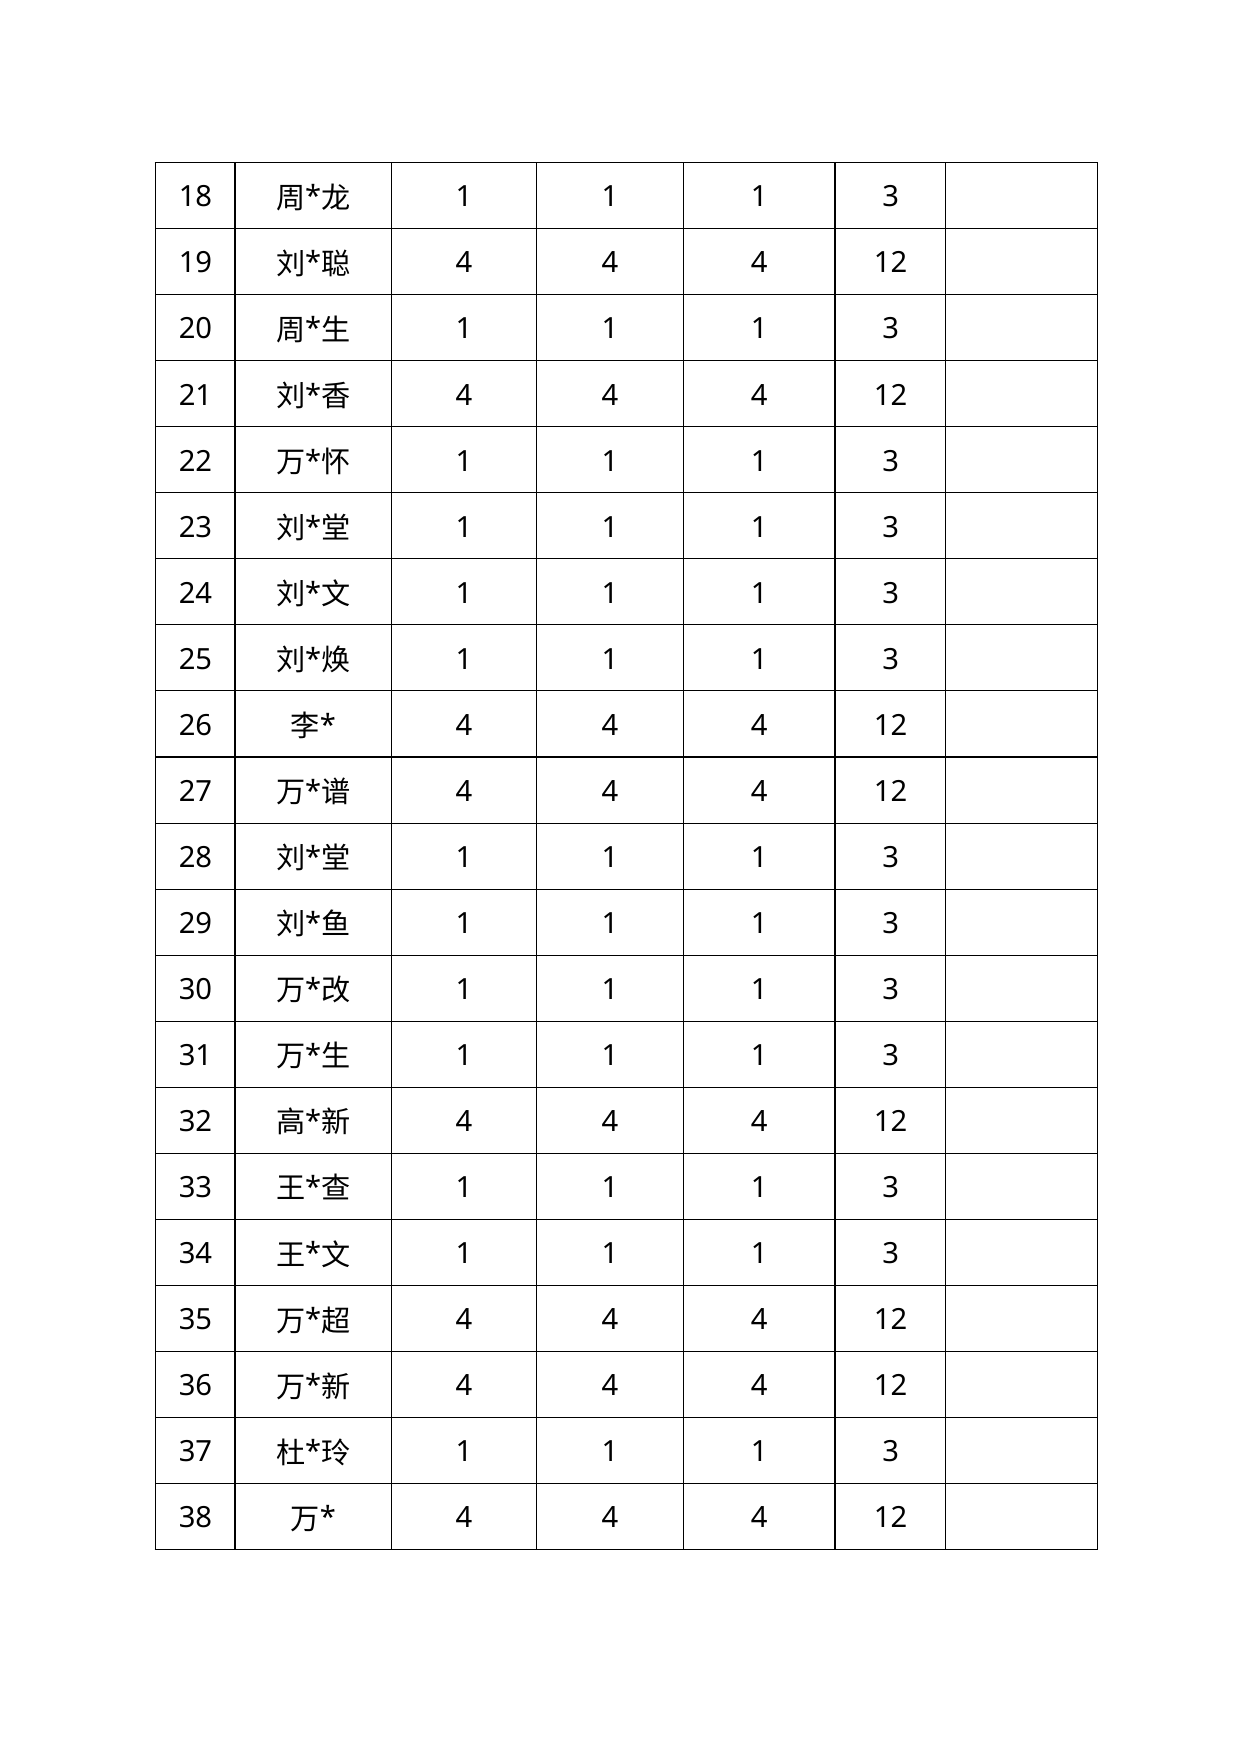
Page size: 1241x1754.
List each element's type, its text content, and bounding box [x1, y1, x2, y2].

table_cell [946, 163, 1097, 228]
table_cell 万*谱 [236, 758, 391, 822]
table_cell 1 [392, 1418, 536, 1483]
table_cell [946, 1088, 1097, 1153]
table_cell 3 [836, 890, 945, 954]
table_cell [946, 824, 1097, 888]
table_cell [946, 1484, 1097, 1549]
table_cell 1 [684, 824, 834, 888]
table_cell 12 [836, 691, 945, 756]
table_cell 3 [836, 1154, 945, 1219]
table_cell 1 [392, 824, 536, 888]
table_cell 王*文 [236, 1220, 391, 1285]
table_cell 4 [684, 1352, 834, 1417]
table_cell 29 [156, 890, 234, 954]
table_cell 26 [156, 691, 234, 756]
table_cell 3 [836, 163, 945, 228]
table_cell 1 [684, 1022, 834, 1087]
table_cell 1 [537, 1022, 683, 1087]
table_cell 1 [684, 1220, 834, 1285]
table_cell 12 [836, 758, 945, 822]
table_cell 3 [836, 427, 945, 492]
table_cell 12 [836, 1088, 945, 1153]
table_cell 高*新 [236, 1088, 391, 1153]
table_cell 1 [684, 956, 834, 1021]
table_cell 3 [836, 625, 945, 690]
table_cell 12 [836, 1286, 945, 1351]
table_cell [946, 1352, 1097, 1417]
table_cell 刘*堂 [236, 493, 391, 558]
table_cell [946, 229, 1097, 294]
table_cell 1 [537, 493, 683, 558]
table_cell 1 [392, 1154, 536, 1219]
table_cell 4 [537, 361, 683, 426]
table_cell 4 [537, 1352, 683, 1417]
table_cell [946, 1022, 1097, 1087]
table_cell [946, 1154, 1097, 1219]
table_cell 33 [156, 1154, 234, 1219]
table_cell 万*新 [236, 1352, 391, 1417]
table_cell 1 [684, 295, 834, 360]
table_cell 30 [156, 956, 234, 1021]
table_cell 刘*鱼 [236, 890, 391, 954]
table_cell 4 [537, 758, 683, 822]
table_cell 18 [156, 163, 234, 228]
table_cell 36 [156, 1352, 234, 1417]
table_cell 1 [537, 295, 683, 360]
table_cell 35 [156, 1286, 234, 1351]
table_cell 3 [836, 956, 945, 1021]
table_cell 刘*文 [236, 559, 391, 624]
table_cell [946, 1286, 1097, 1351]
table_cell 周*生 [236, 295, 391, 360]
table_cell [946, 295, 1097, 360]
table_cell 28 [156, 824, 234, 888]
table_cell 1 [537, 956, 683, 1021]
table_cell 22 [156, 427, 234, 492]
table_cell 1 [537, 824, 683, 888]
table_cell 3 [836, 1022, 945, 1087]
table_cell [946, 1220, 1097, 1285]
table_cell 31 [156, 1022, 234, 1087]
table_cell 12 [836, 1484, 945, 1549]
table_cell 12 [836, 229, 945, 294]
table_cell 刘*香 [236, 361, 391, 426]
table_cell 25 [156, 625, 234, 690]
table_cell 4 [684, 1484, 834, 1549]
table_cell 1 [537, 559, 683, 624]
table_cell 12 [836, 1352, 945, 1417]
table_cell [946, 625, 1097, 690]
table_cell 1 [392, 559, 536, 624]
table_cell 1 [684, 427, 834, 492]
table_cell [946, 758, 1097, 822]
table_cell 1 [537, 890, 683, 954]
table_cell 4 [684, 229, 834, 294]
table_cell 杜*玲 [236, 1418, 391, 1483]
table_cell 4 [684, 1286, 834, 1351]
table_cell [946, 890, 1097, 954]
table_cell 王*查 [236, 1154, 391, 1219]
table_cell 24 [156, 559, 234, 624]
table_cell 刘*堂 [236, 824, 391, 888]
table_cell 4 [537, 1286, 683, 1351]
table_cell 38 [156, 1484, 234, 1549]
table_cell 1 [684, 493, 834, 558]
table_cell [946, 691, 1097, 756]
table_cell 1 [684, 1418, 834, 1483]
table_cell 1 [537, 163, 683, 228]
table_cell 1 [684, 163, 834, 228]
table_cell [946, 559, 1097, 624]
table_cell 4 [684, 691, 834, 756]
table_cell 3 [836, 295, 945, 360]
table_cell 1 [392, 427, 536, 492]
table_cell 万*超 [236, 1286, 391, 1351]
table_cell 万*怀 [236, 427, 391, 492]
table_cell 1 [392, 163, 536, 228]
table_cell 34 [156, 1220, 234, 1285]
table_cell 1 [537, 1154, 683, 1219]
table_cell 李* [236, 691, 391, 756]
table_cell 刘*聪 [236, 229, 391, 294]
table_cell 周*龙 [236, 163, 391, 228]
table_cell 万*改 [236, 956, 391, 1021]
table_cell 1 [537, 1418, 683, 1483]
table_cell 1 [537, 1220, 683, 1285]
table_cell 4 [392, 229, 536, 294]
table_cell 4 [537, 1088, 683, 1153]
table_cell 3 [836, 493, 945, 558]
table_cell 1 [684, 890, 834, 954]
table_cell 4 [684, 758, 834, 822]
table_cell 4 [684, 361, 834, 426]
table_cell 4 [392, 758, 536, 822]
table_cell 4 [392, 1088, 536, 1153]
table_cell 4 [392, 691, 536, 756]
table_cell 1 [537, 427, 683, 492]
table_cell 27 [156, 758, 234, 822]
table_cell 1 [392, 1022, 536, 1087]
table_cell 1 [684, 625, 834, 690]
table_cell 4 [392, 1484, 536, 1549]
table_cell 23 [156, 493, 234, 558]
table_cell 万*生 [236, 1022, 391, 1087]
table_cell [946, 361, 1097, 426]
table_cell 4 [537, 1484, 683, 1549]
table_cell 1 [684, 559, 834, 624]
table_cell 12 [836, 361, 945, 426]
table_cell 32 [156, 1088, 234, 1153]
table_cell 4 [392, 1286, 536, 1351]
table_cell 1 [392, 890, 536, 954]
table_cell 1 [392, 295, 536, 360]
table_cell [946, 956, 1097, 1021]
table_cell 3 [836, 824, 945, 888]
table_cell 1 [537, 625, 683, 690]
table_cell 21 [156, 361, 234, 426]
table_cell 4 [392, 1352, 536, 1417]
table_cell 4 [537, 229, 683, 294]
table_cell 4 [537, 691, 683, 756]
table_cell 19 [156, 229, 234, 294]
table_cell 1 [684, 1154, 834, 1219]
table_cell 3 [836, 1418, 945, 1483]
table_cell 3 [836, 559, 945, 624]
table_cell [946, 493, 1097, 558]
table_cell 1 [392, 956, 536, 1021]
table_cell 4 [684, 1088, 834, 1153]
table_cell [946, 1418, 1097, 1483]
table_cell 万* [236, 1484, 391, 1549]
table_cell 1 [392, 1220, 536, 1285]
table_cell 1 [392, 493, 536, 558]
table_cell 4 [392, 361, 536, 426]
table_cell 37 [156, 1418, 234, 1483]
table_cell 1 [392, 625, 536, 690]
table_cell 3 [836, 1220, 945, 1285]
table_cell 刘*焕 [236, 625, 391, 690]
table_cell [946, 427, 1097, 492]
table_cell 20 [156, 295, 234, 360]
